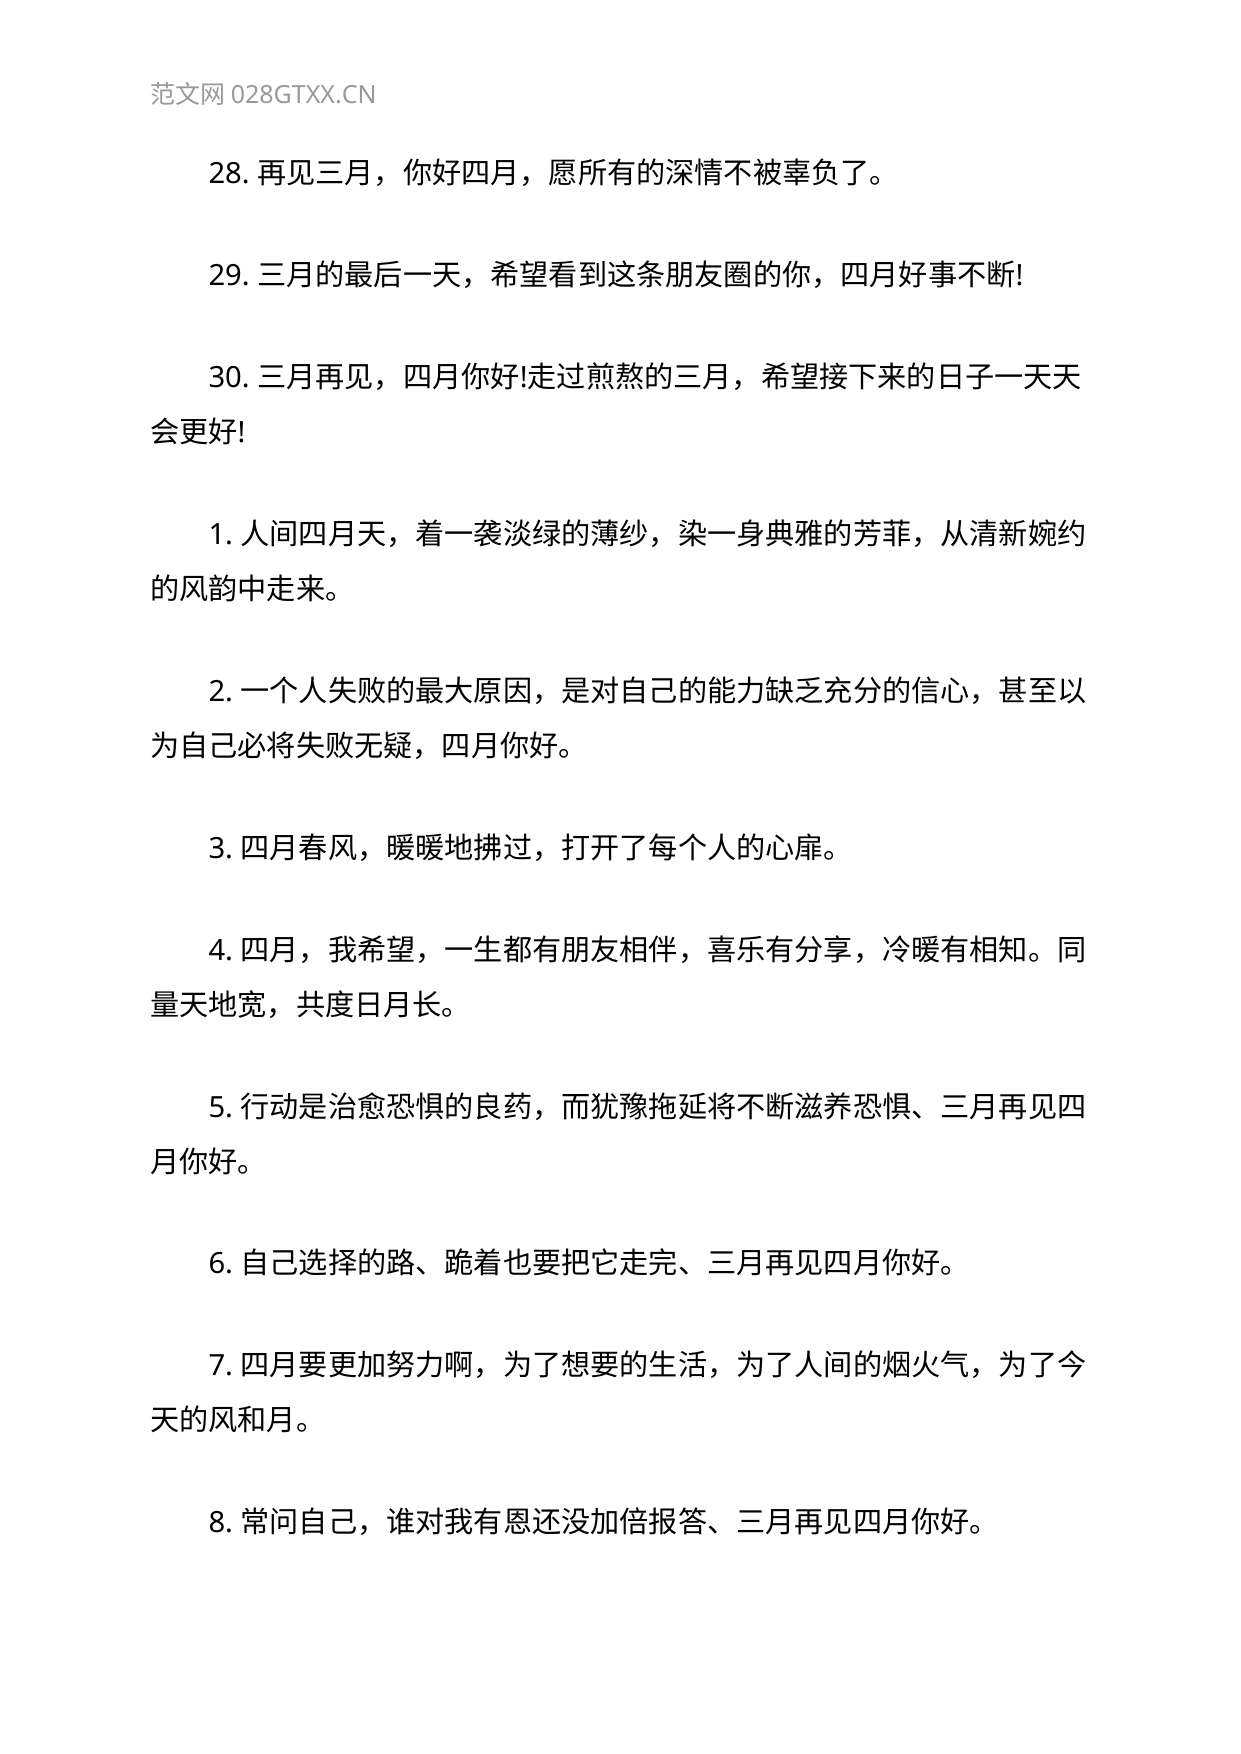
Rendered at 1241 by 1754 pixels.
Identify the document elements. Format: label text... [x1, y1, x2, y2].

text 2. 一个人失败的最大原因，是对自己的能力缺乏充分的信心，甚至以为自己必将失败无疑，四月你好。 [150, 668, 1090, 765]
text 7. 四月要更加努力啊，为了想要的生活，为了人间的烟火气，为了今天的风和月。 [150, 1342, 1090, 1439]
text 1. 人间四月天，着一袭淡绿的薄纱，染一身典雅的芳菲，从清新婉约的风韵中走来。 [150, 511, 1090, 608]
text 3. 四月春风，暖暖地拂过，打开了每个人的心扉。 [150, 824, 1090, 867]
text 6. 自己选择的路、跪着也要把它走完、三月再见四月你好。 [150, 1240, 1090, 1282]
text 8. 常问自己，谁对我有恩还没加倍报答、三月再见四月你好。 [150, 1499, 1090, 1541]
text 5. 行动是治愈恐惧的良药，而犹豫拖延将不断滋养恐惧、三月再见四月你好。 [150, 1083, 1090, 1181]
text 30. 三月再见，四月你好!走过煎熬的三月，希望接下来的日子一天天会更好! [150, 354, 1090, 451]
text 29. 三月的最后一天，希望看到这条朋友圈的你，四月好事不断! [150, 252, 1090, 294]
text 28. 再见三月，你好四月，愿所有的深情不被辜负了。 [150, 150, 1090, 192]
text 4. 四月，我希望，一生都有朋友相伴，喜乐有分享，冷暖有相知。同量天地宽，共度日月长。 [150, 926, 1090, 1024]
